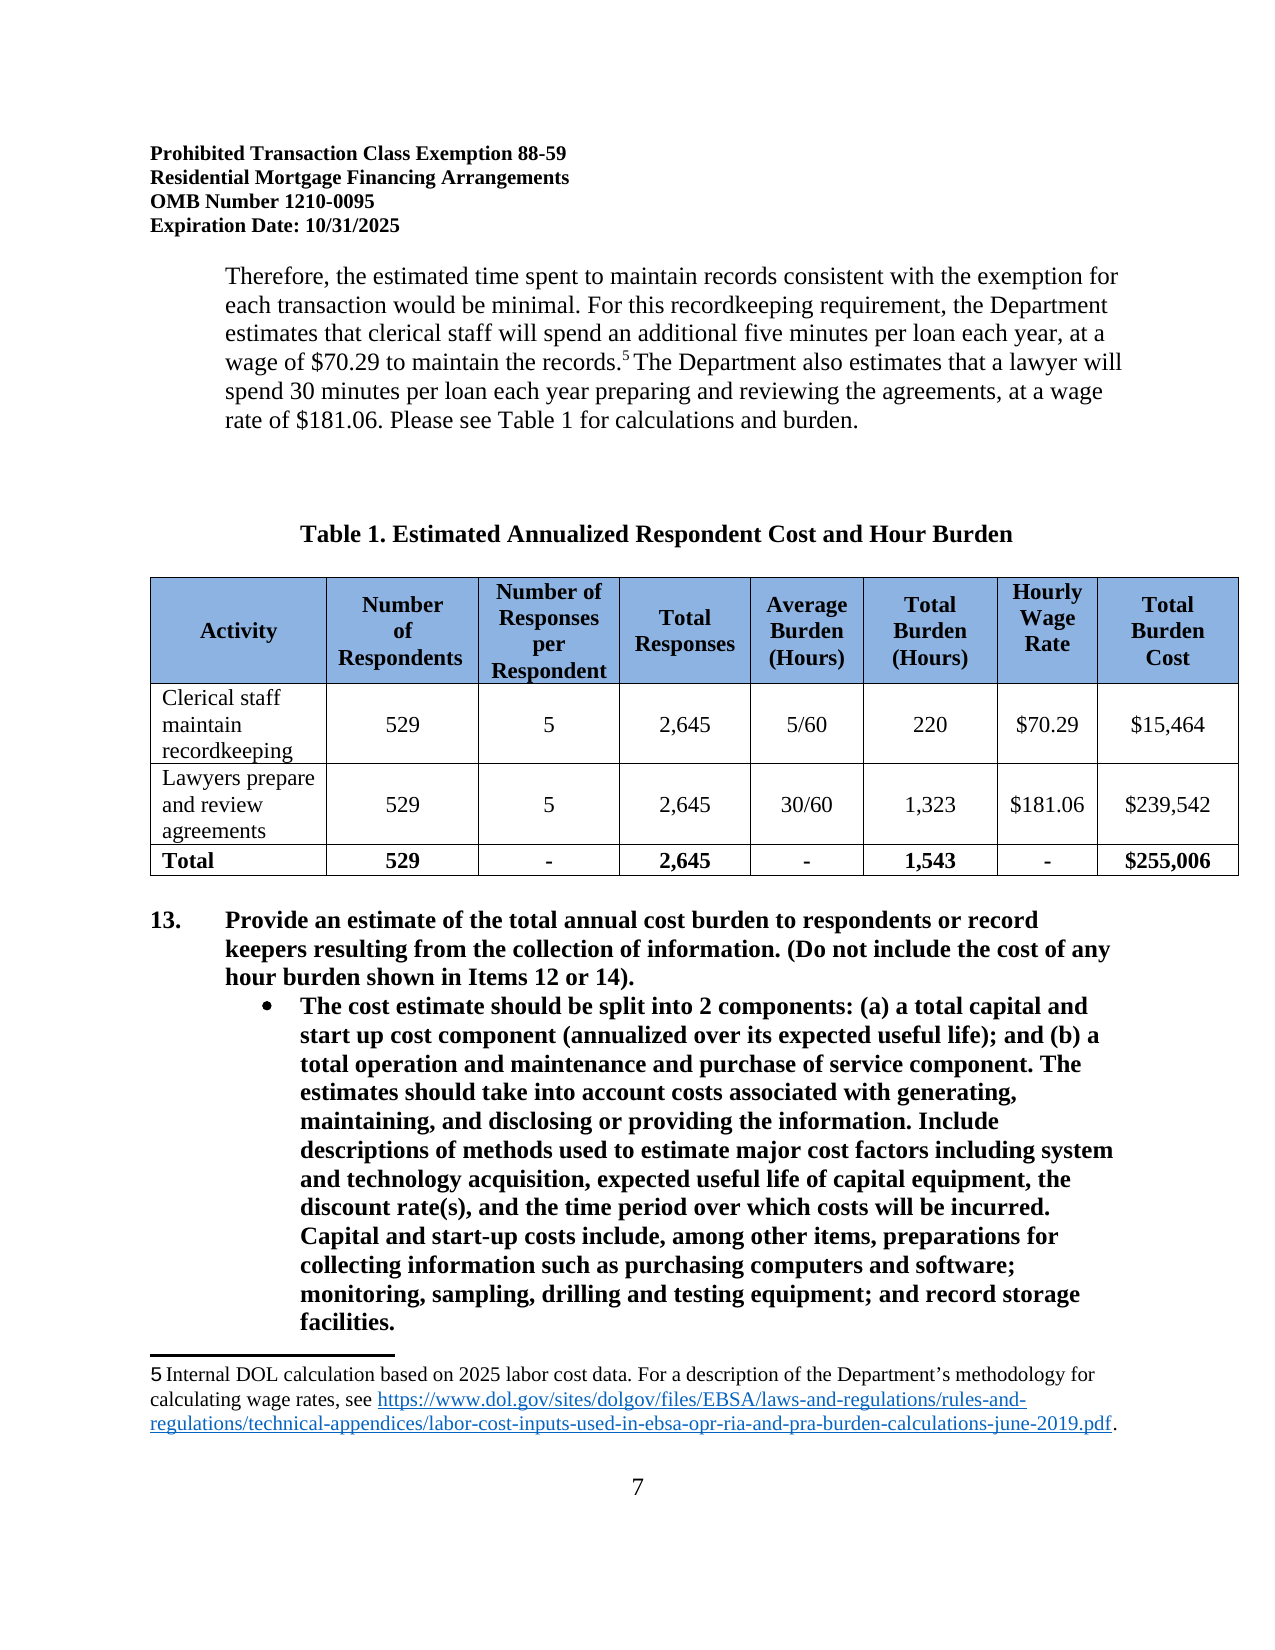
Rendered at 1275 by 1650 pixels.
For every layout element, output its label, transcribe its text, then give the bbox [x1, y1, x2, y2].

table_cell 529 [327, 845, 478, 875]
table_cell $239,542 [1098, 764, 1238, 843]
table_cell $15,464 [1098, 684, 1238, 763]
table_header Hourly Wage Rate [998, 578, 1097, 683]
table_cell Clerical staff maintain recordkeeping [151, 684, 326, 763]
table_cell Total [151, 845, 326, 875]
table_header Number of Responses per Respondent [479, 578, 619, 683]
table_cell 1,543 [864, 845, 997, 875]
table_header Total Responses [620, 578, 750, 683]
text Table 1. Estimated Annualized Respondent Cost and Hour Burden [225, 519, 1125, 548]
text Provide an estimate of the total annual cost burden to respondents or record [150, 905, 1125, 934]
table_cell 5/60 [751, 684, 863, 763]
table_cell 220 [864, 684, 997, 763]
table_cell $70.29 [998, 684, 1097, 763]
table_cell 5 [479, 684, 619, 763]
table_header Average Burden (Hours) [751, 578, 863, 683]
text Therefore, the estimated time spent to maintain records consistent with the exemption for each transaction would be minimal. For this recordkeeping requirement, the Department estimates that clerical staff will spend an additional five minutes per loan each year, at a wage of $70.29 to maintain the records. The Department also estimates that a lawyer will spend 30 minutes per loan each year preparing and reviewing the agreements, at a wage rate of $181.06. Please see Table 1 for calculations and burden. [225, 261, 1125, 433]
table_cell 1,323 [864, 764, 997, 843]
table_header Total Burden Cost [1098, 578, 1238, 683]
list keepers resulting from the collection of information. (Do not include the cost of any hour burden shown in Items 12 or 14). [225, 934, 1125, 991]
table_cell 2,645 [620, 764, 750, 843]
table_cell 5 [479, 764, 619, 843]
table_cell - [998, 845, 1097, 875]
list The cost estimate should be split into 2 components: (a) a total capital and start up cost component (annualized over its expected useful life); and (b) a total operation and maintenance and purchase of service component. The estimates should take into account costs associated with generating, maintaining, and disclosing or providing the information. Include descriptions of methods used to estimate major cost factors including system and technology acquisition, expected useful life of capital equipment, the discount rate(s), and the time period over which costs will be incurred. Capital and start-up costs include, among other items, preparations for collecting information such as purchasing computers and software; monitoring, sampling, drilling and testing equipment; and record storage facilities. [262, 991, 1125, 1336]
table_cell 2,645 [620, 845, 750, 875]
table_cell - [751, 845, 863, 875]
table_cell $181.06 [998, 764, 1097, 843]
table_cell 30/60 [751, 764, 863, 843]
table_header Activity [151, 578, 326, 683]
table_cell Lawyers prepare and review agreements [151, 764, 326, 843]
table_cell $255,006 [1098, 845, 1238, 875]
table_cell 529 [327, 684, 478, 763]
table_cell - [479, 845, 619, 875]
table_cell 2,645 [620, 684, 750, 763]
table_header Number of Respondents [327, 578, 478, 683]
table_cell 529 [327, 764, 478, 843]
table_header Total Burden (Hours) [864, 578, 997, 683]
